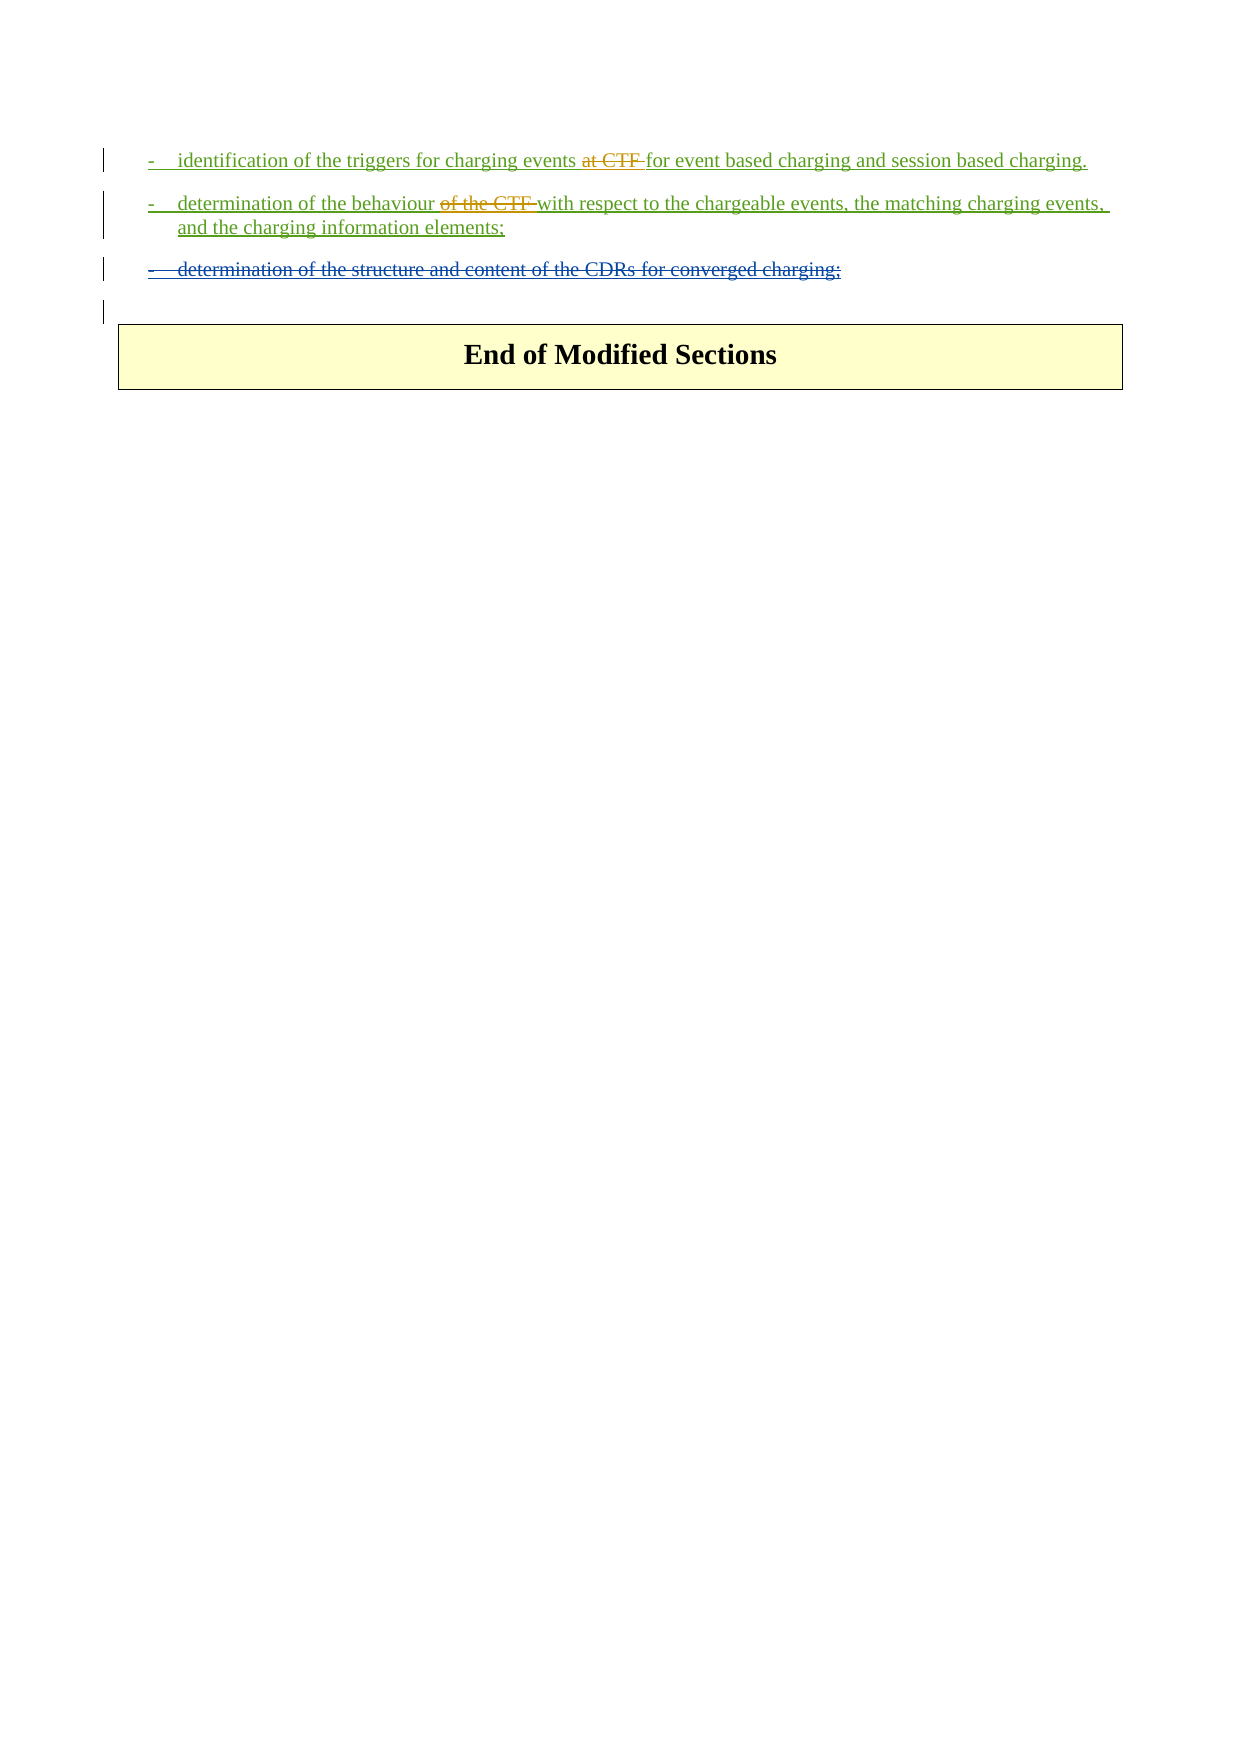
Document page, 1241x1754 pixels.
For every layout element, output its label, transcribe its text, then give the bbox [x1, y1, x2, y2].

table_header End of Modified Sections [119, 325, 1122, 389]
